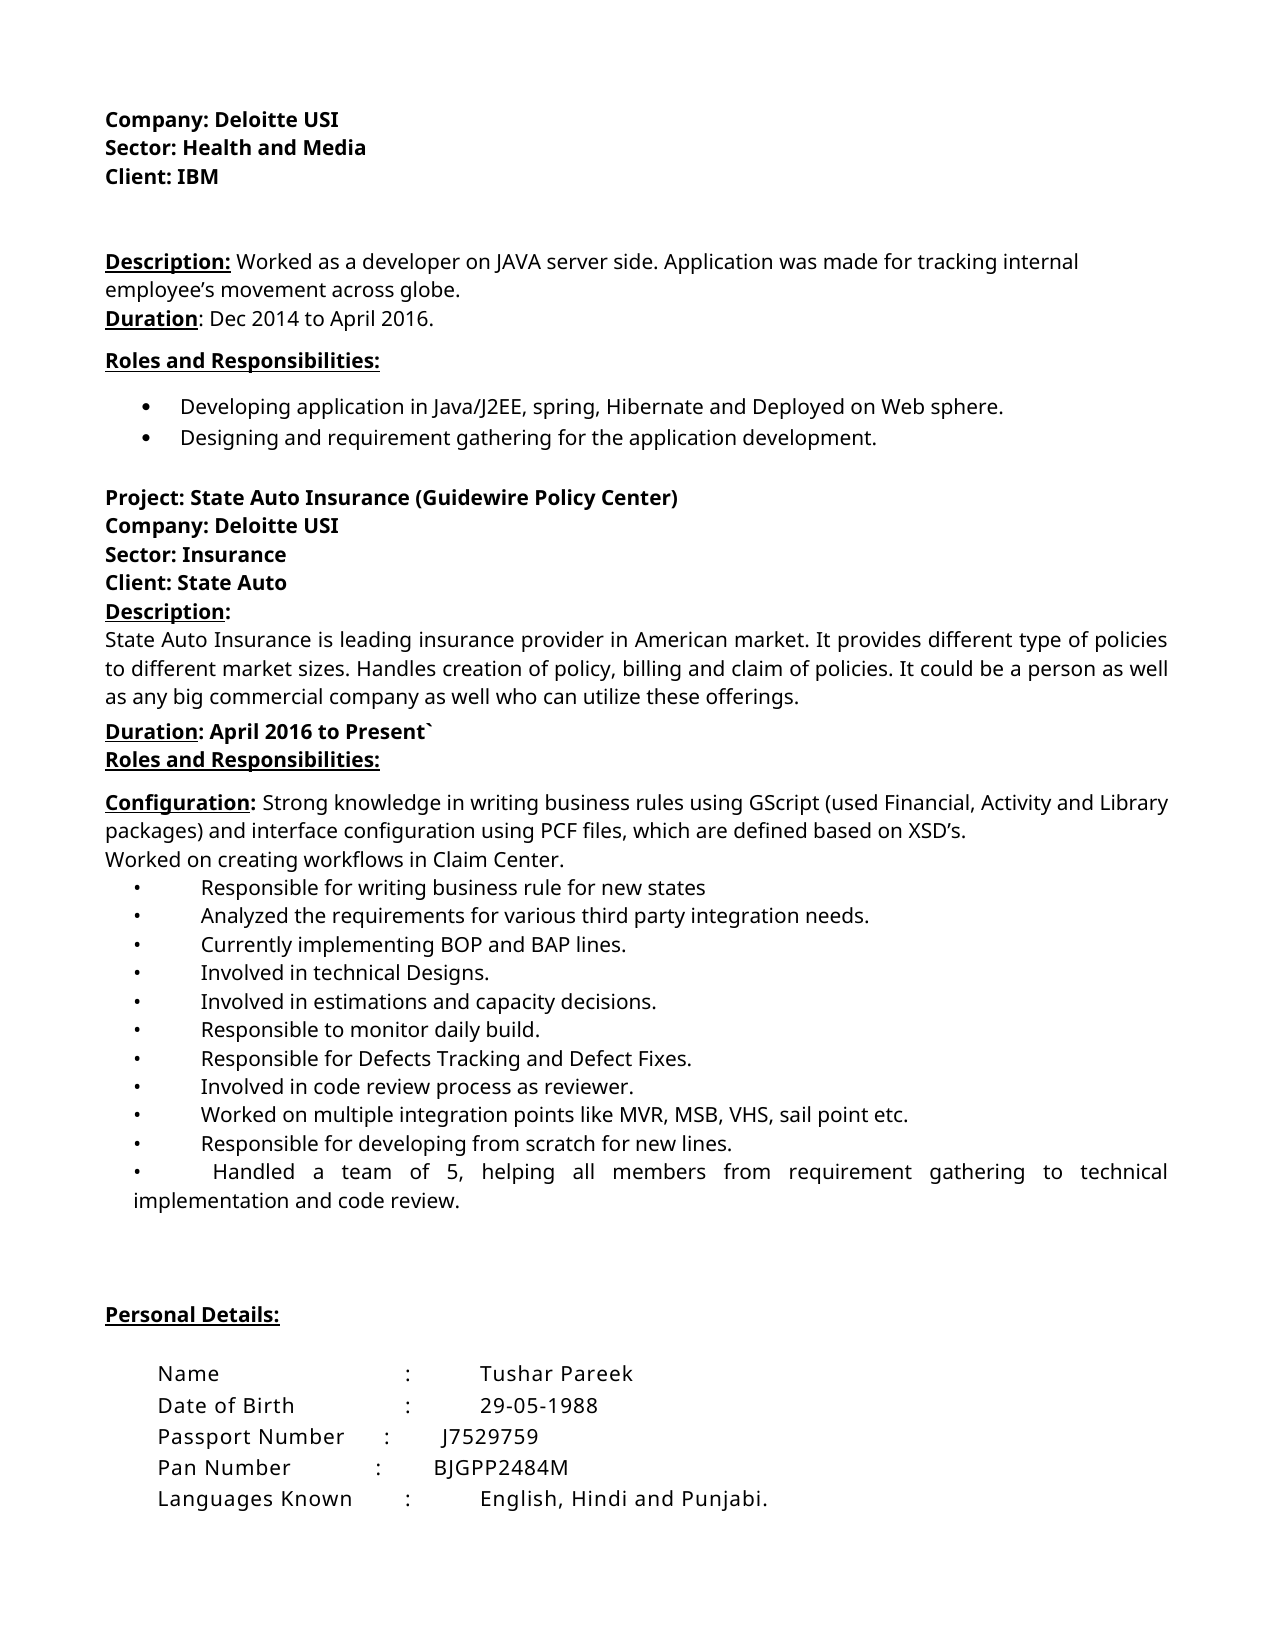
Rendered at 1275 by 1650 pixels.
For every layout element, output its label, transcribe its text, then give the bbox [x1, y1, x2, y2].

text Name : Tushar Pareek [157, 1357, 1170, 1388]
text Roles and Responsibilities: [105, 347, 1170, 375]
text Roles and Responsibilities: [105, 745, 1170, 774]
text • Involved in code review process as reviewer. [105, 1072, 1170, 1101]
text • Responsible for developing from scratch for new lines. [105, 1129, 1170, 1157]
text • Involved in technical Designs. [105, 958, 1170, 987]
text Duration: Dec 2014 to April 2016. [105, 304, 1170, 332]
text Date of Birth : 29-05-1988 [157, 1388, 1170, 1419]
text Duration: April 2016 to Present` [105, 717, 1170, 745]
text Sector: Health and Media [105, 133, 1170, 162]
list Developing application in Java/J2EE, spring, Hibernate and Deployed on Web sphere. [142, 389, 1170, 421]
text • Responsible to monitor daily build. [105, 1015, 1170, 1044]
text • Analyzed the requirements for various third party integration needs. [105, 902, 1170, 930]
text Passport Number : J7529759 [157, 1419, 1170, 1451]
list Designing and requirement gathering for the application development. [142, 421, 1170, 452]
text Project: State Auto Insurance (Guidewire Policy Center) [105, 483, 1170, 511]
text Client: IBM [105, 162, 1170, 190]
text Worked on creating workflows in Claim Center. [105, 845, 1170, 873]
text Description: Worked as a developer on JAVA server side. Application was made for tracking internal employee’s movement across globe. [105, 247, 1170, 304]
text Client: State Auto [105, 568, 1170, 597]
text • Worked on multiple integration points like MVR, MSB, VHS, sail point etc. [105, 1101, 1170, 1129]
text Pan Number : BJGPP2484M [157, 1451, 1170, 1482]
text Company: Deloitte USI [105, 511, 1170, 540]
text • Currently implementing BOP and BAP lines. [105, 930, 1170, 958]
text Sector: Insurance [105, 540, 1170, 568]
text • Handled a team of 5, helping all members from requirement gathering to technical implementation and code review. [133, 1157, 1170, 1214]
text Description: [105, 597, 1170, 625]
text Languages Known : English, Hindi and Punjabi. [157, 1482, 1170, 1513]
text • Responsible for Defects Tracking and Defect Fixes. [105, 1044, 1170, 1072]
text Personal Details: [105, 1300, 1170, 1328]
text • Involved in estimations and capacity decisions. [105, 987, 1170, 1015]
text Configuration: Strong knowledge in writing business rules using GScript (used Financial, Activity and Library packages) and interface configuration using PCF files, which are defined based on XSD’s. [105, 788, 1170, 845]
text • Responsible for writing business rule for new states [105, 873, 1170, 902]
text State Auto Insurance is leading insurance provider in American market. It provides different type of policies to different market sizes. Handles creation of policy, billing and claim of policies. It could be a person as well as any big commercial company as well who can utilize these offerings. [105, 625, 1170, 711]
text Company: Deloitte USI [105, 105, 1170, 133]
